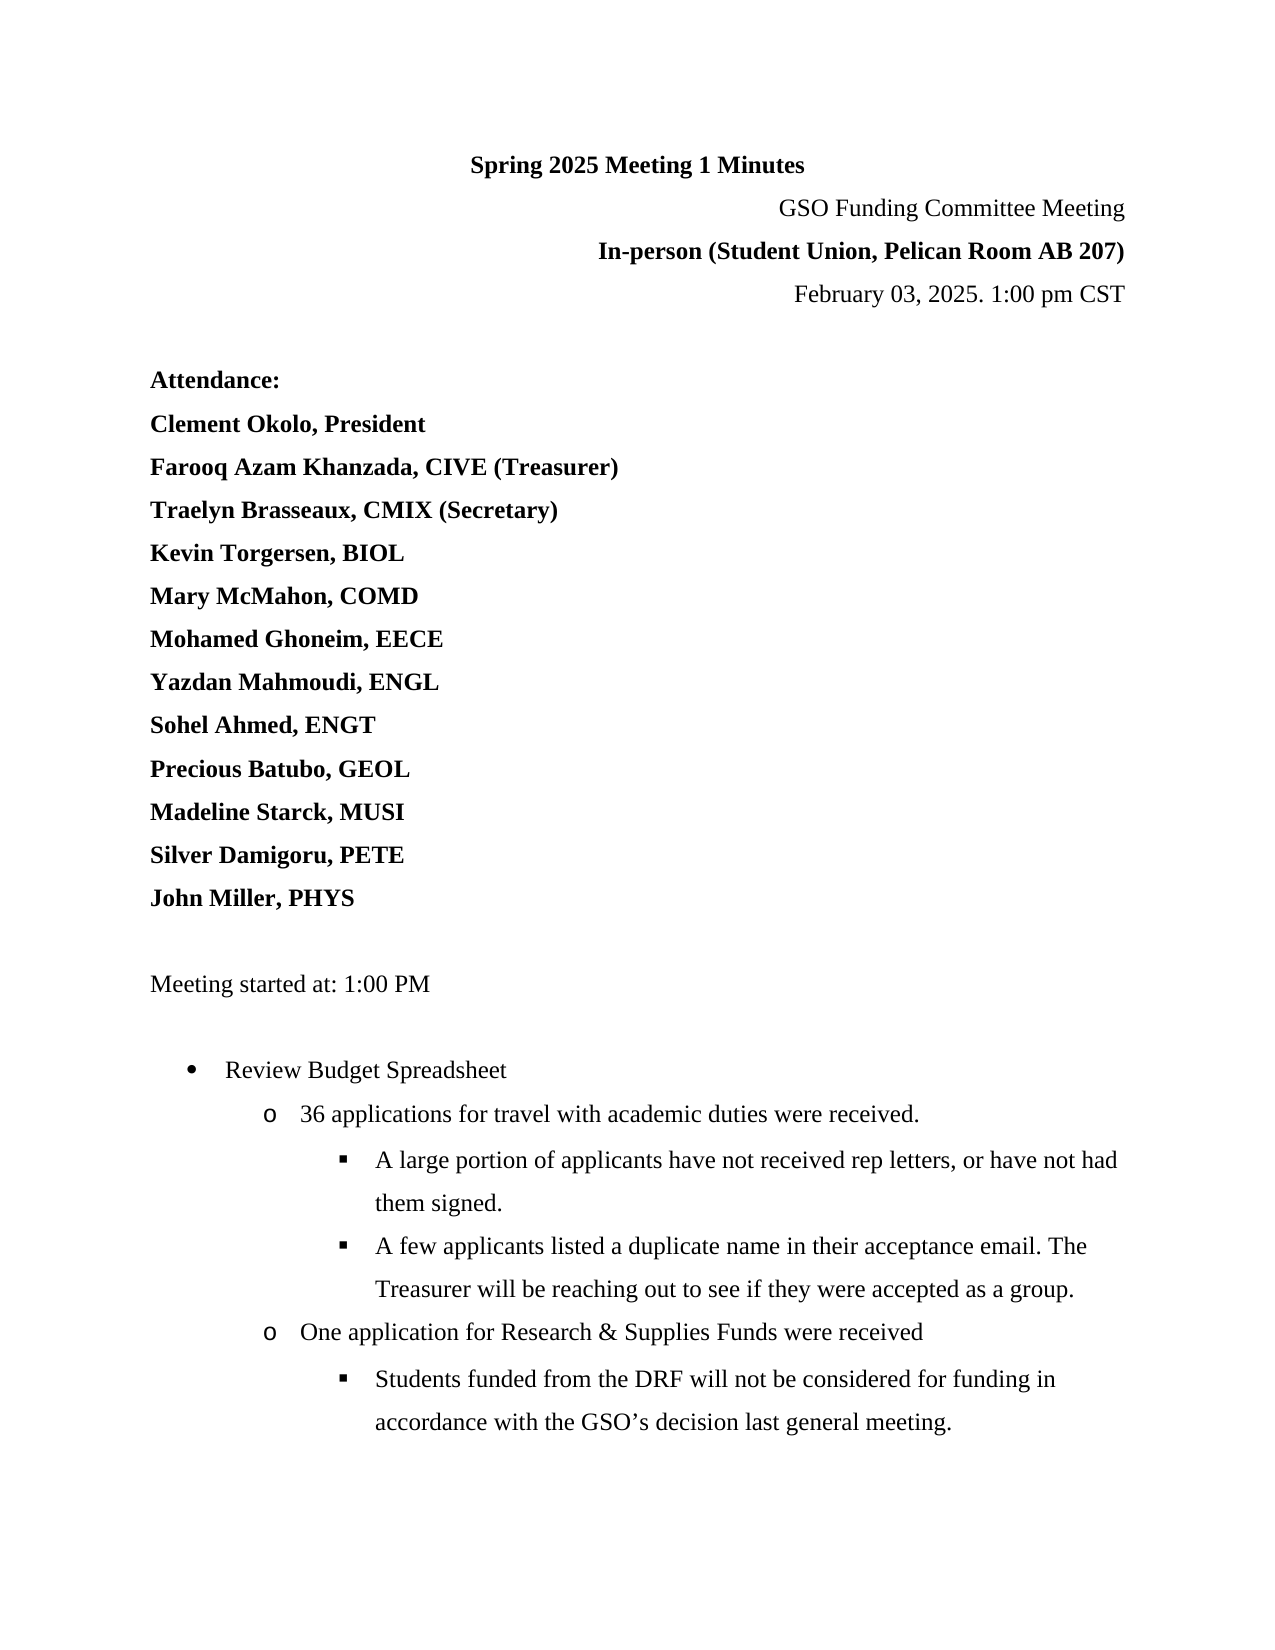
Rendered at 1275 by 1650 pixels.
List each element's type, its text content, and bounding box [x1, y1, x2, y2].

text Sohel Ahmed, ENGT [150, 711, 1125, 739]
text Spring 2025 Meeting 1 Minutes [150, 150, 1125, 179]
list Students funded from the DRF will not be considered for funding in accordance with the GSO’s decision last general meeting. [337, 1364, 1125, 1436]
text John Miller, PHYS [150, 883, 1125, 912]
text In-person (Student Union, Pelican Room AB 207) [150, 236, 1125, 265]
text Meeting started at: 1:00 PM [150, 969, 1125, 998]
text Madeline Starck, MUSI [150, 797, 1125, 826]
text Silver Damigoru, PETE [150, 840, 1125, 869]
list Review Budget Spreadsheet [187, 1056, 1125, 1084]
text Precious Batubo, GEOL [150, 754, 1125, 782]
text Mohamed Ghoneim, EECE [150, 624, 1125, 653]
text Clement Okolo, President [150, 409, 1125, 437]
text GSO Funding Committee Meeting [150, 193, 1125, 222]
text Farooq Azam Khanzada, CIVE (Treasurer) [150, 452, 1125, 481]
text Yazdan Mahmoudi, ENGL [150, 667, 1125, 696]
text Traelyn Brasseaux, CMIX (Secretary) [150, 495, 1125, 524]
text Mary McMahon, COMD [150, 581, 1125, 610]
text Attendance: [150, 366, 1125, 394]
list A few applicants listed a duplicate name in their acceptance email. The Treasurer will be reaching out to see if they were accepted as a group. [337, 1231, 1125, 1303]
list A large portion of applicants have not received rep letters, or have not had them signed. [337, 1145, 1125, 1217]
list One application for Research & Supplies Funds were received [262, 1317, 1125, 1348]
text Kevin Torgersen, BIOL [150, 538, 1125, 567]
list 36 applications for travel with academic duties were received. [262, 1099, 1125, 1129]
text February 03, 2025. 1:00 pm CST [150, 279, 1125, 308]
